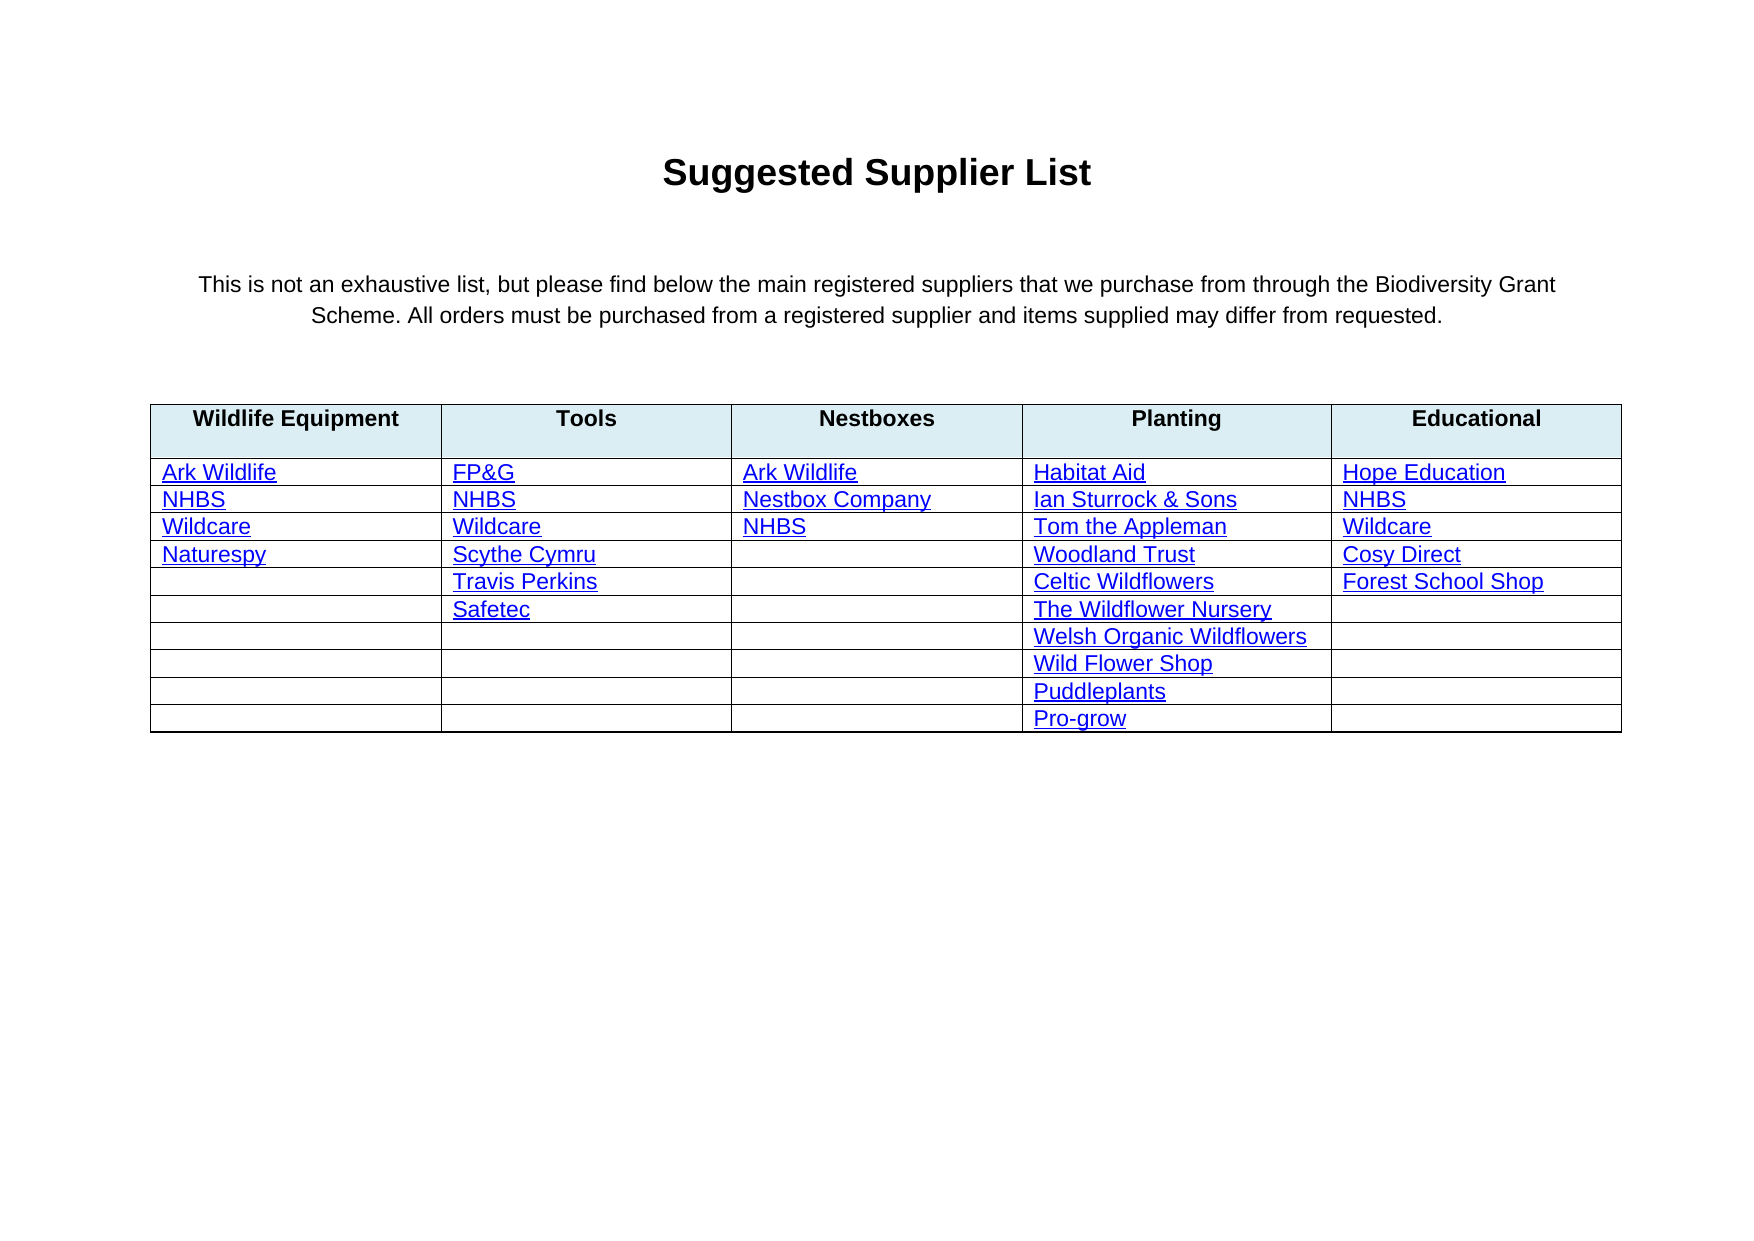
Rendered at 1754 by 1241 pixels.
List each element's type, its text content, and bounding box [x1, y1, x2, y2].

table_header Wildlife Equipment [151, 405, 441, 457]
table_cell [442, 650, 731, 677]
table_cell Naturespy [151, 541, 441, 567]
table_cell Pro-grow [1023, 705, 1331, 731]
table_cell Wildcare [1332, 513, 1621, 540]
table_cell [732, 541, 1022, 567]
table_cell Travis Perkins [442, 568, 731, 594]
table_cell [1332, 678, 1621, 704]
table_cell NHBS [732, 513, 1022, 540]
table_header Planting [1023, 405, 1331, 457]
table_cell [732, 596, 1022, 622]
table_cell [151, 568, 441, 594]
table_cell NHBS [151, 486, 441, 512]
table_cell Wildcare [442, 513, 731, 540]
table_cell Ark Wildlife [151, 459, 441, 485]
table_cell Forest School Shop [1332, 568, 1621, 594]
table_header Nestboxes [732, 405, 1022, 457]
table_cell [442, 678, 731, 704]
table_header Educational [1332, 405, 1621, 457]
table_cell Safetec [442, 596, 731, 622]
table_cell Cosy Direct [1332, 541, 1621, 567]
table_cell [1332, 596, 1621, 622]
table_cell Welsh Organic Wildflowers [1023, 623, 1331, 649]
table_cell NHBS [442, 486, 731, 512]
table_cell [732, 705, 1022, 731]
table_cell Wildcare [151, 513, 441, 540]
table_cell Ian Sturrock & Sons [1023, 486, 1331, 512]
table_cell [1332, 650, 1621, 677]
text This is not an exhaustive list, but please find below the main registered suppliers that we purchase from through the Biodiversity Grant Scheme. All orders must be purchased from a registered supplier and items supplied may differ from requested. [150, 271, 1604, 328]
table_cell [151, 650, 441, 677]
table_cell Wild Flower Shop [1023, 650, 1331, 677]
table_cell Celtic Wildflowers [1023, 568, 1331, 594]
table_cell Ark Wildlife [732, 459, 1022, 485]
table_cell Nestbox Company [732, 486, 1022, 512]
table_cell Hope Education [1332, 459, 1621, 485]
table_cell [151, 678, 441, 704]
table_cell [151, 596, 441, 622]
table_cell [732, 568, 1022, 594]
table_cell [442, 705, 731, 731]
table_cell [151, 705, 441, 731]
table_cell [732, 678, 1022, 704]
table_cell Habitat Aid [1023, 459, 1331, 485]
table_cell Puddleplants [1023, 678, 1331, 704]
table_cell [1332, 705, 1621, 731]
table_cell [442, 623, 731, 649]
table_cell [1332, 623, 1621, 649]
table_cell [151, 623, 441, 649]
text Suggested Supplier List [150, 150, 1604, 193]
table_cell Woodland Trust [1023, 541, 1331, 567]
table_cell [732, 650, 1022, 677]
table_header Tools [442, 405, 731, 457]
table_cell NHBS [1332, 486, 1621, 512]
table_cell Scythe Cymru [442, 541, 731, 567]
table_cell Tom the Appleman [1023, 513, 1331, 540]
table_cell The Wildflower Nursery [1023, 596, 1331, 622]
table_cell FP&G [442, 459, 731, 485]
table_cell [732, 623, 1022, 649]
